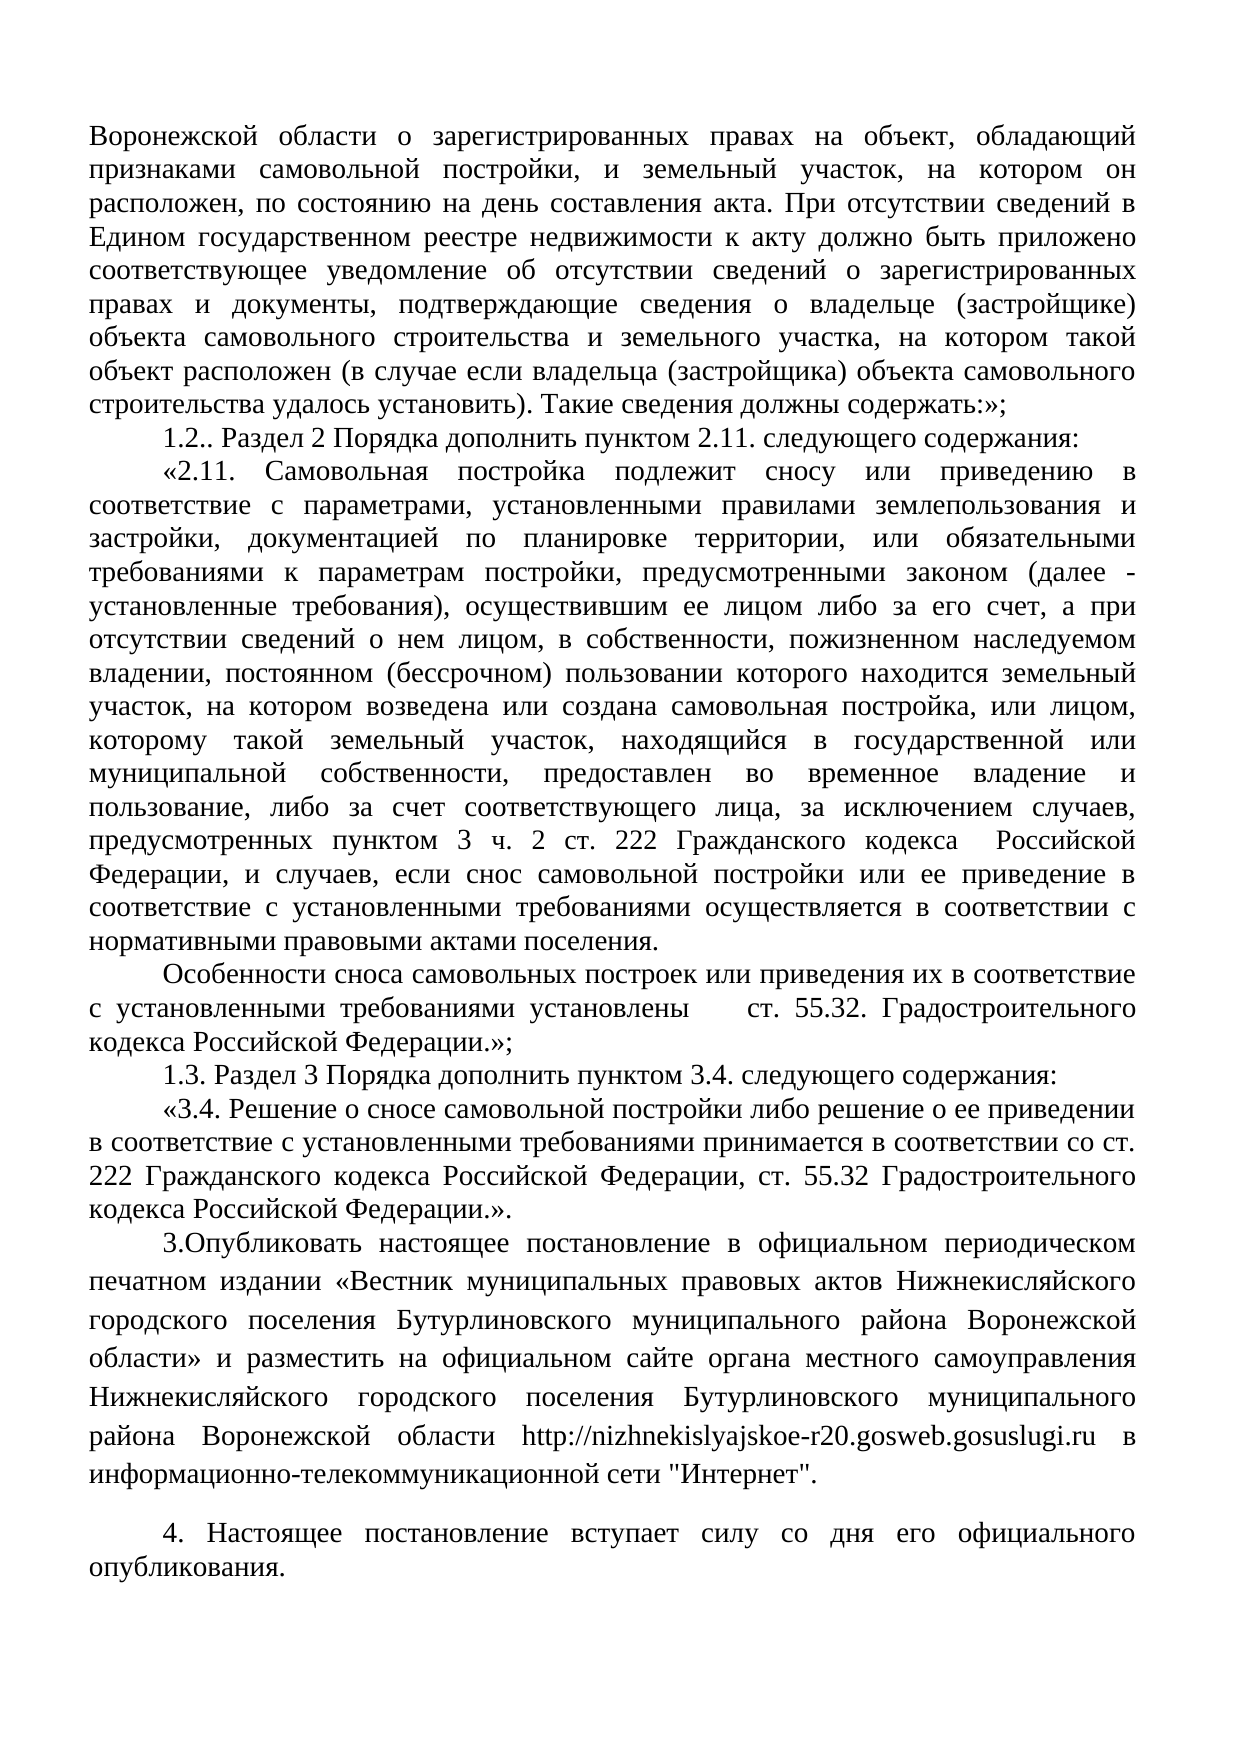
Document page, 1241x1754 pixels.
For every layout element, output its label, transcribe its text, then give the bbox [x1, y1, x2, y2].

text 3.Опубликовать настоящее постановление в официальном периодическом печатном издании «Вестник муниципальных правовых актов Нижнекисляйского городского поселения Бутурлиновского муниципального района Воронежской области» и разместить на официальном сайте органа местного самоуправления Нижнекисляйского городского поселения Бутурлиновского муниципального района Воронежской области http://nizhnekislyajskoe-r20.gosweb.gosuslugi.ru в информационно-телекоммуникационной сети "Интернет". [89, 1225, 1137, 1490]
text 1.3. Раздел 3 Порядка дополнить пунктом 3.4. следующего содержания: [89, 1057, 1137, 1091]
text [89, 118, 1137, 420]
text «2.11. Самовольная постройка подлежит сносу или приведению в соответствие с параметрами, установленными правилами землепользования и застройки, документацией по планировке территории, или обязательными требованиями к параметрам постройки, предусмотренными законом (далее - установленные требования), осуществившим ее лицом либо за его счет, а при отсутствии сведений о нем лицом, в собственности, пожизненном наследуемом владении, постоянном (бессрочном) пользовании которого находится земельный участок, на котором возведена или создана самовольная постройка, или лицом, которому такой земельный участок, находящийся в государственной или муниципальной собственности, предоставлен во временное владение и пользование, либо за счет соответствующего лица, за исключением случаев, предусмотренных пунктом 3 ч. 2 ст. 222 Гражданского кодекса Российской Федерации, и случаев, если снос самовольной постройки или ее приведение в соответствие с установленными требованиями осуществляется в соответствии с нормативными правовыми актами поселения. [89, 453, 1137, 957]
text 4. Настоящее постановление вступает силу со дня его официального опубликования. [89, 1516, 1137, 1583]
text «3.4. Решение о сносе самовольной постройки либо решение о ее приведении в соответствие с установленными требованиями принимается в соответствии со ст. 222 Гражданского кодекса Российской Федерации, ст. 55.32 Градостроительного кодекса Российской Федерации.». [89, 1091, 1137, 1225]
text Особенности сноса самовольных построек или приведения их в соответствие с установленными требованиями установлены ст. 55.32. Градостроительного кодекса Российской Федерации.»; [89, 957, 1137, 1057]
text 1.2.. Раздел 2 Порядка дополнить пунктом 2.11. следующего содержания: [89, 420, 1137, 453]
